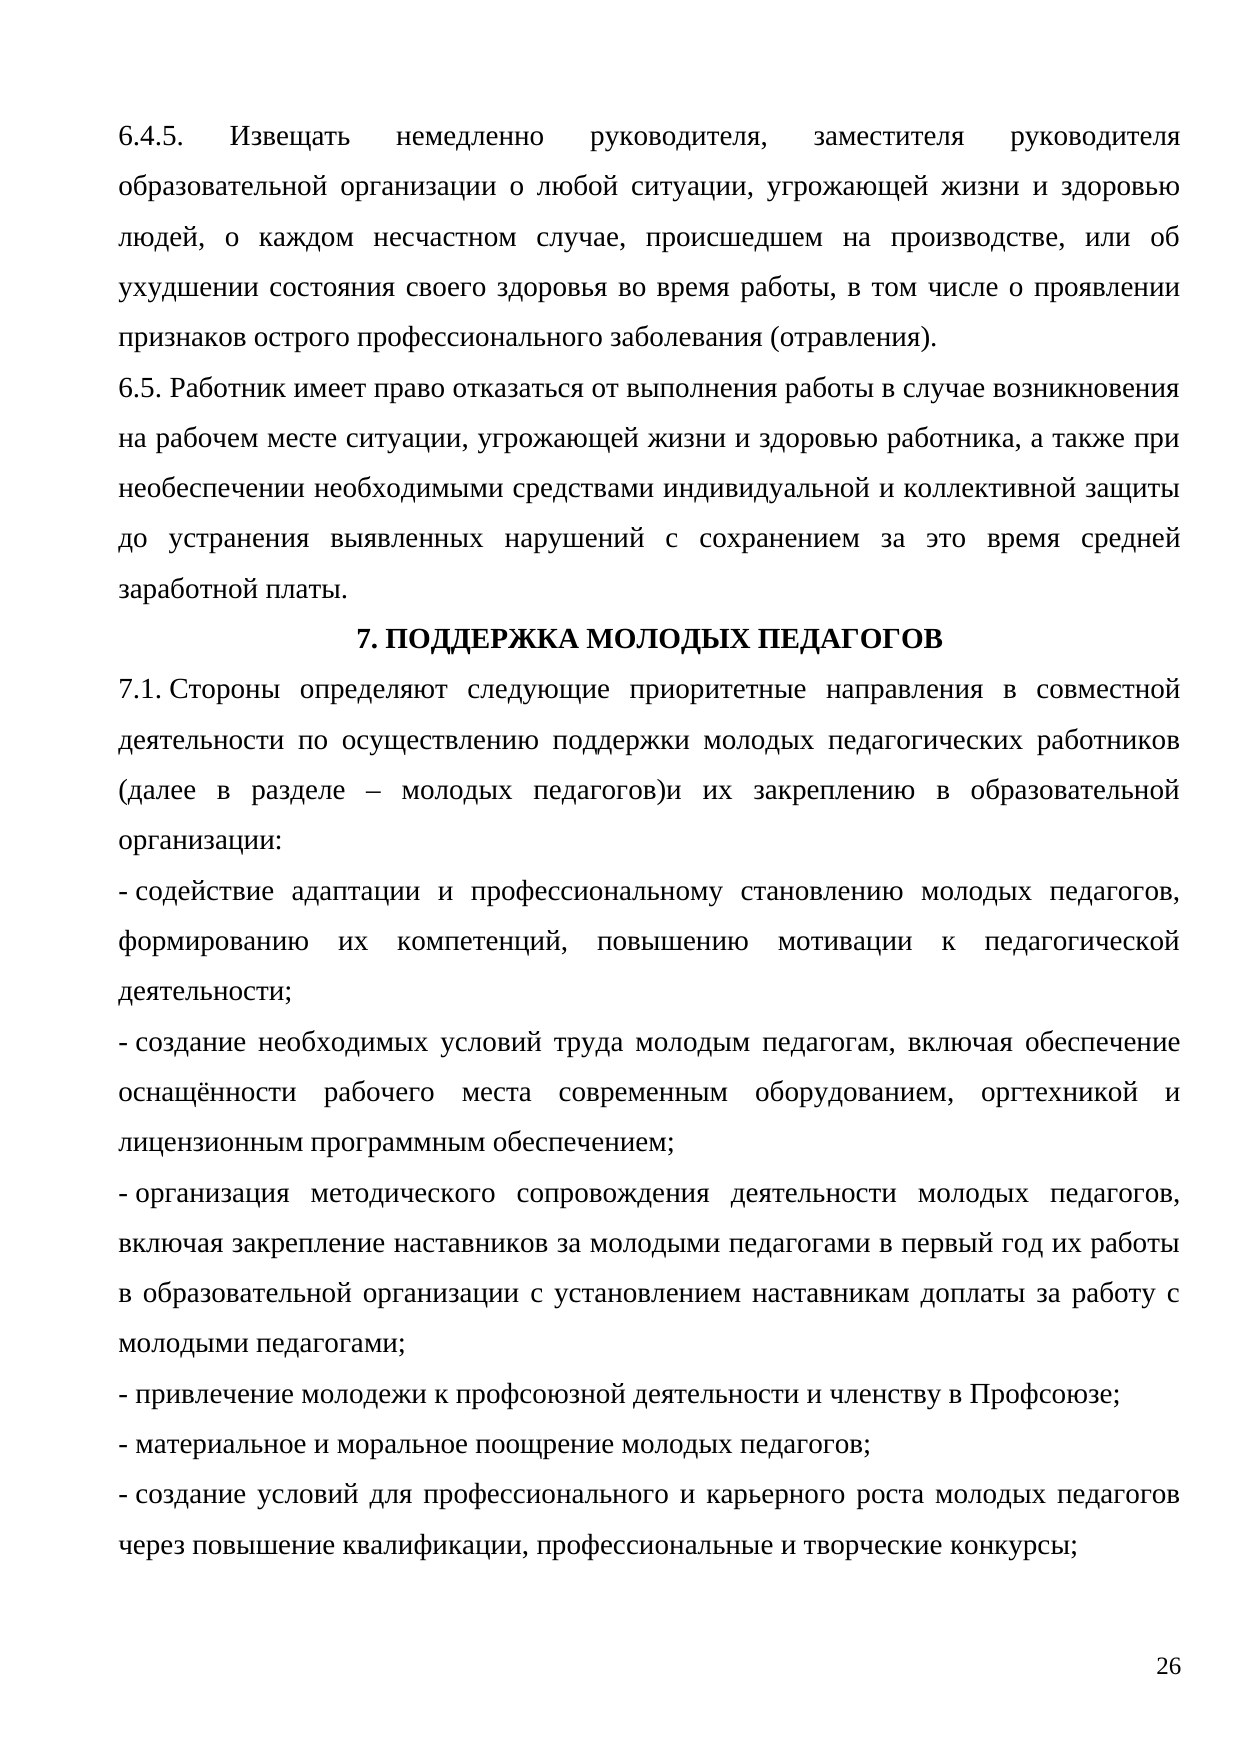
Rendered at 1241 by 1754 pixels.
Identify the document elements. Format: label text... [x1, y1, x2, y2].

text - содействие адаптации и профессиональному становлению молодых педагогов, формированию их компетенций, повышению мотивации к педагогической деятельности; [118, 873, 1181, 1007]
text - материальное и моральное поощрение молодых педагогов; [118, 1426, 1181, 1460]
text 6.4.5. Извещать немедленно руководителя, заместителя руководителя образовательной организации о любой ситуации, угрожающей жизни и здоровью людей, о каждом несчастном случае, происшедшем на производстве, или об ухудшении состояния своего здоровья во время работы, в том числе о проявлении признаков острого профессионального заболевания (отравления). [118, 118, 1181, 353]
text 7. ПОДДЕРЖКА МОЛОДЫХ ПЕДАГОГОВ [118, 621, 1181, 655]
text - создание условий для профессионального и карьерного роста молодых педагогов через повышение квалификации, профессиональные и творческие конкурсы; [118, 1477, 1181, 1560]
text - создание необходимых условий труда молодым педагогам, включая обеспечение оснащённости рабочего места современным оборудованием, оргтехникой и лицензионным программным обеспечением; [118, 1024, 1181, 1158]
text - организация методического сопровождения деятельности молодых педагогов, включая закрепление наставников за молодыми педагогами в первый год их работы в образовательной организации с установлением наставникам доплаты за работу с молодыми педагогами; [118, 1175, 1181, 1359]
text 7.1. Стороны определяют следующие приоритетные направления в совместной деятельности по осуществлению поддержки молодых педагогических работников (далее в разделе – молодых педагогов)и их закреплению в образовательной организации: [118, 672, 1181, 856]
text 6.5. Работник имеет право отказаться от выполнения работы в случае возникновения на рабочем месте ситуации, угрожающей жизни и здоровью работника, а также при необеспечении необходимыми средствами индивидуальной и коллективной защиты до устранения выявленных нарушений с сохранением за это время средней заработной платы. [118, 370, 1181, 604]
text - привлечение молодежи к профсоюзной деятельности и членству в Профсоюзе; [118, 1376, 1181, 1409]
